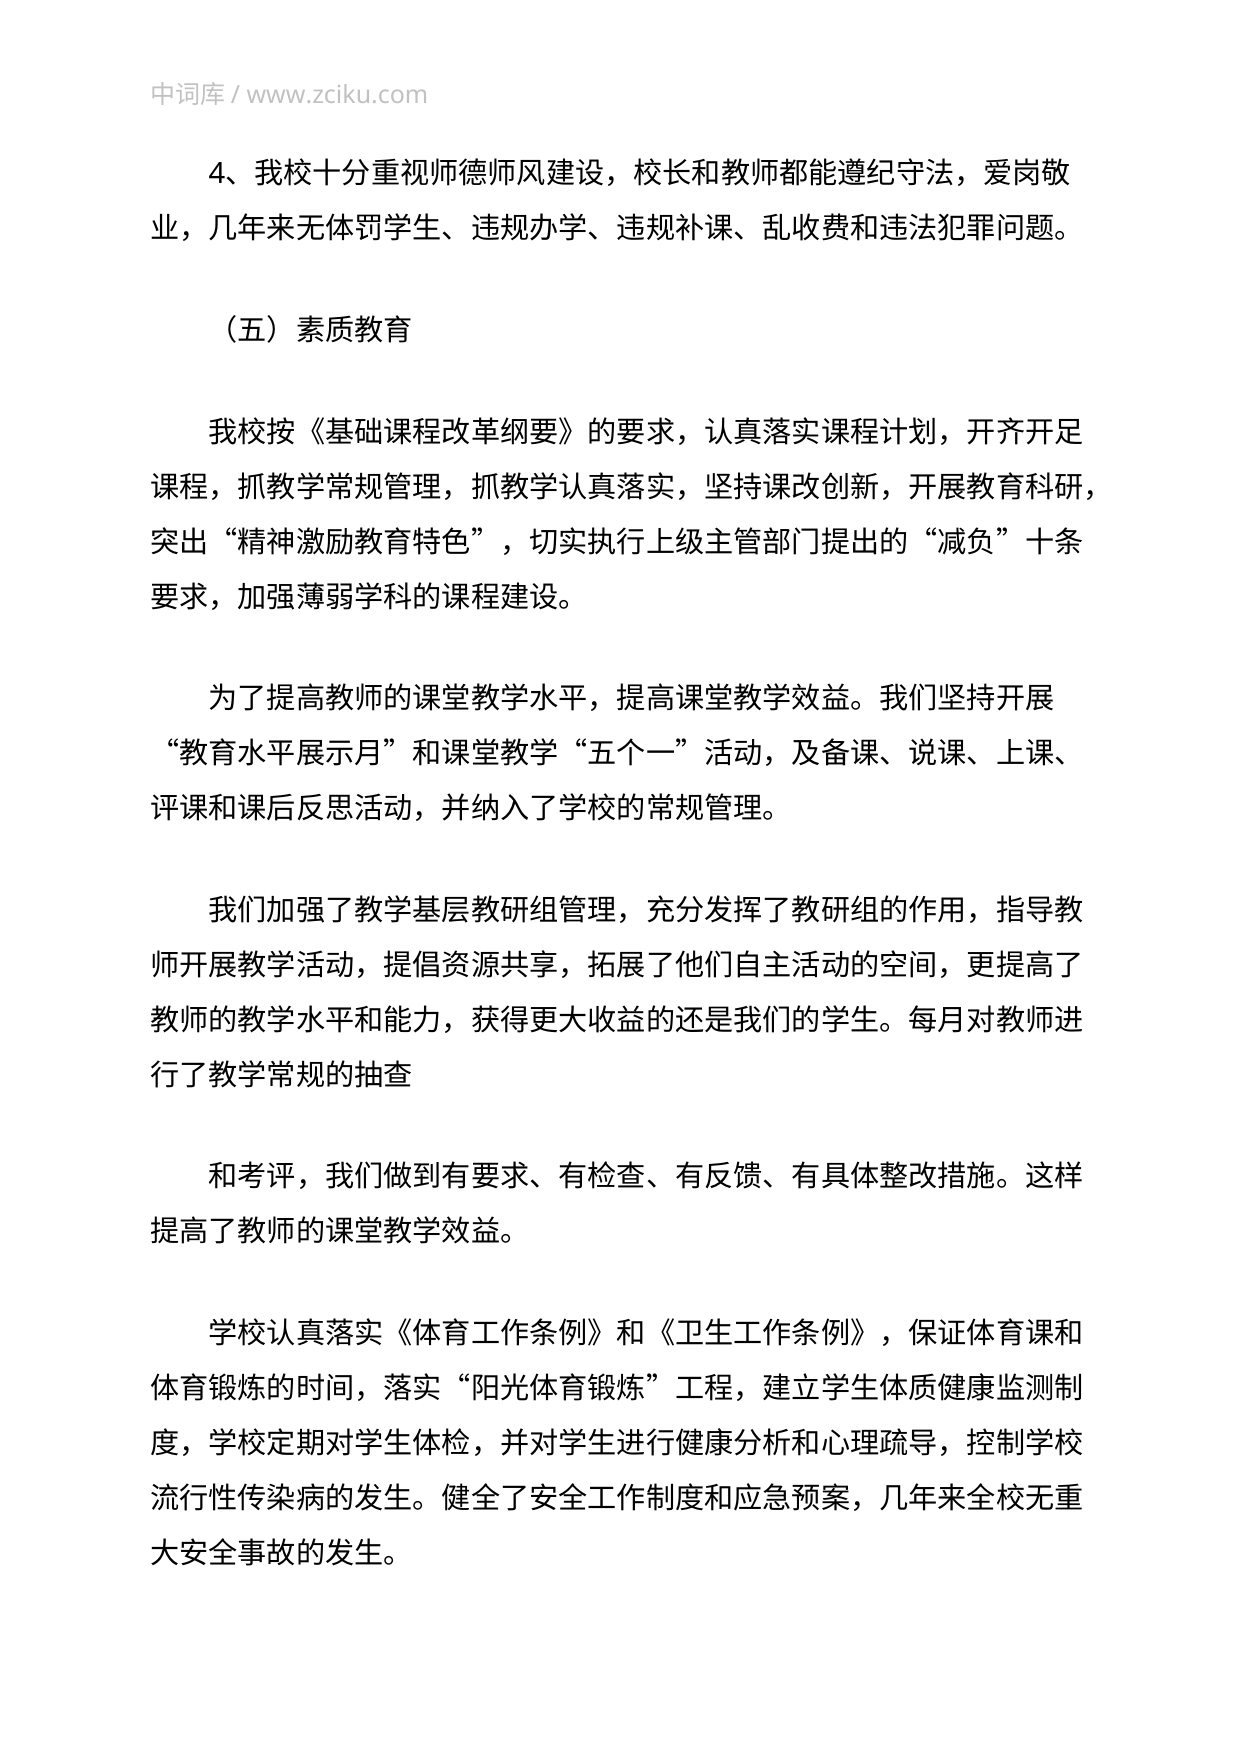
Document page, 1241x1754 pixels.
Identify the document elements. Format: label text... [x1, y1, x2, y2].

text 我们加强了教学基层教研组管理，充分发挥了教研组的作用，指导教师开展教学活动，提倡资源共享，拓展了他们自主活动的空间，更提高了教师的教学水平和能力，获得更大收益的还是我们的学生。每月对教师进行了教学常规的抽查 [150, 887, 1090, 1093]
text （五）素质教育 [150, 307, 1090, 349]
text 为了提高教师的课堂教学水平，提高课堂教学效益。我们坚持开展“教育水平展示月”和课堂教学“五个一”活动，及备课、说课、上课、评课和课后反思活动，并纳入了学校的常规管理。 [150, 675, 1090, 827]
text 和考评，我们做到有要求、有检查、有反馈、有具体整改措施。这样提高了教师的课堂教学效益。 [150, 1153, 1090, 1250]
text 4、我校十分重视师德师风建设，校长和教师都能遵纪守法，爱岗敬业，几年来无体罚学生、违规办学、违规补课、乱收费和违法犯罪问题。 [150, 150, 1090, 247]
text 学校认真落实《体育工作条例》和《卫生工作条例》，保证体育课和体育锻炼的时间，落实“阳光体育锻炼”工程，建立学生体质健康监测制度，学校定期对学生体检，并对学生进行健康分析和心理疏导，控制学校流行性传染病的发生。健全了安全工作制度和应急预案，几年来全校无重大安全事故的发生。 [150, 1310, 1090, 1572]
text 我校按《基础课程改革纲要》的要求，认真落实课程计划，开齐开足课程，抓教学常规管理，抓教学认真落实，坚持课改创新，开展教育科研，突出“精神激励教育特色”，切实执行上级主管部门提出的“减负”十条要求，加强薄弱学科的课程建设。 [150, 408, 1090, 616]
